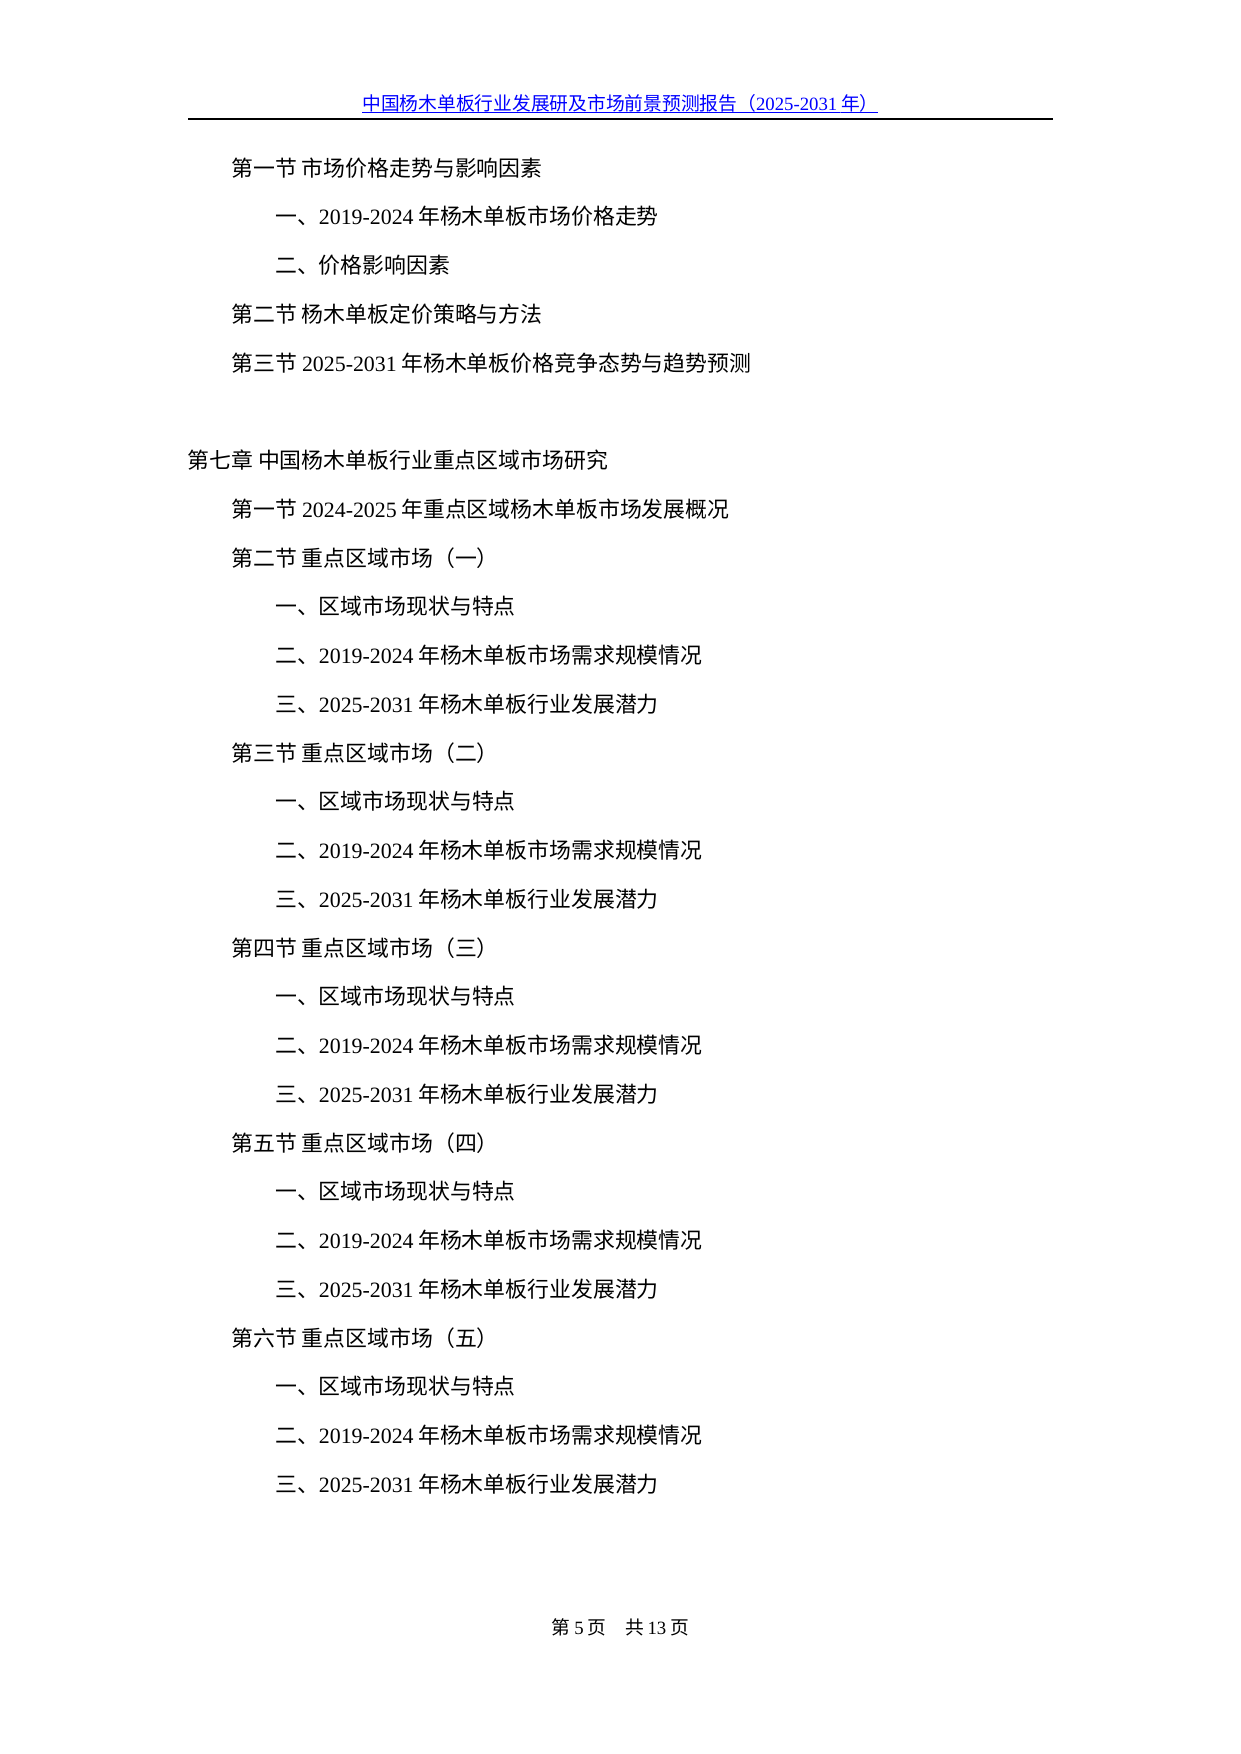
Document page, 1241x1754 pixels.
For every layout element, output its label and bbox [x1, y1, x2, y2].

text [187, 150, 1053, 1499]
